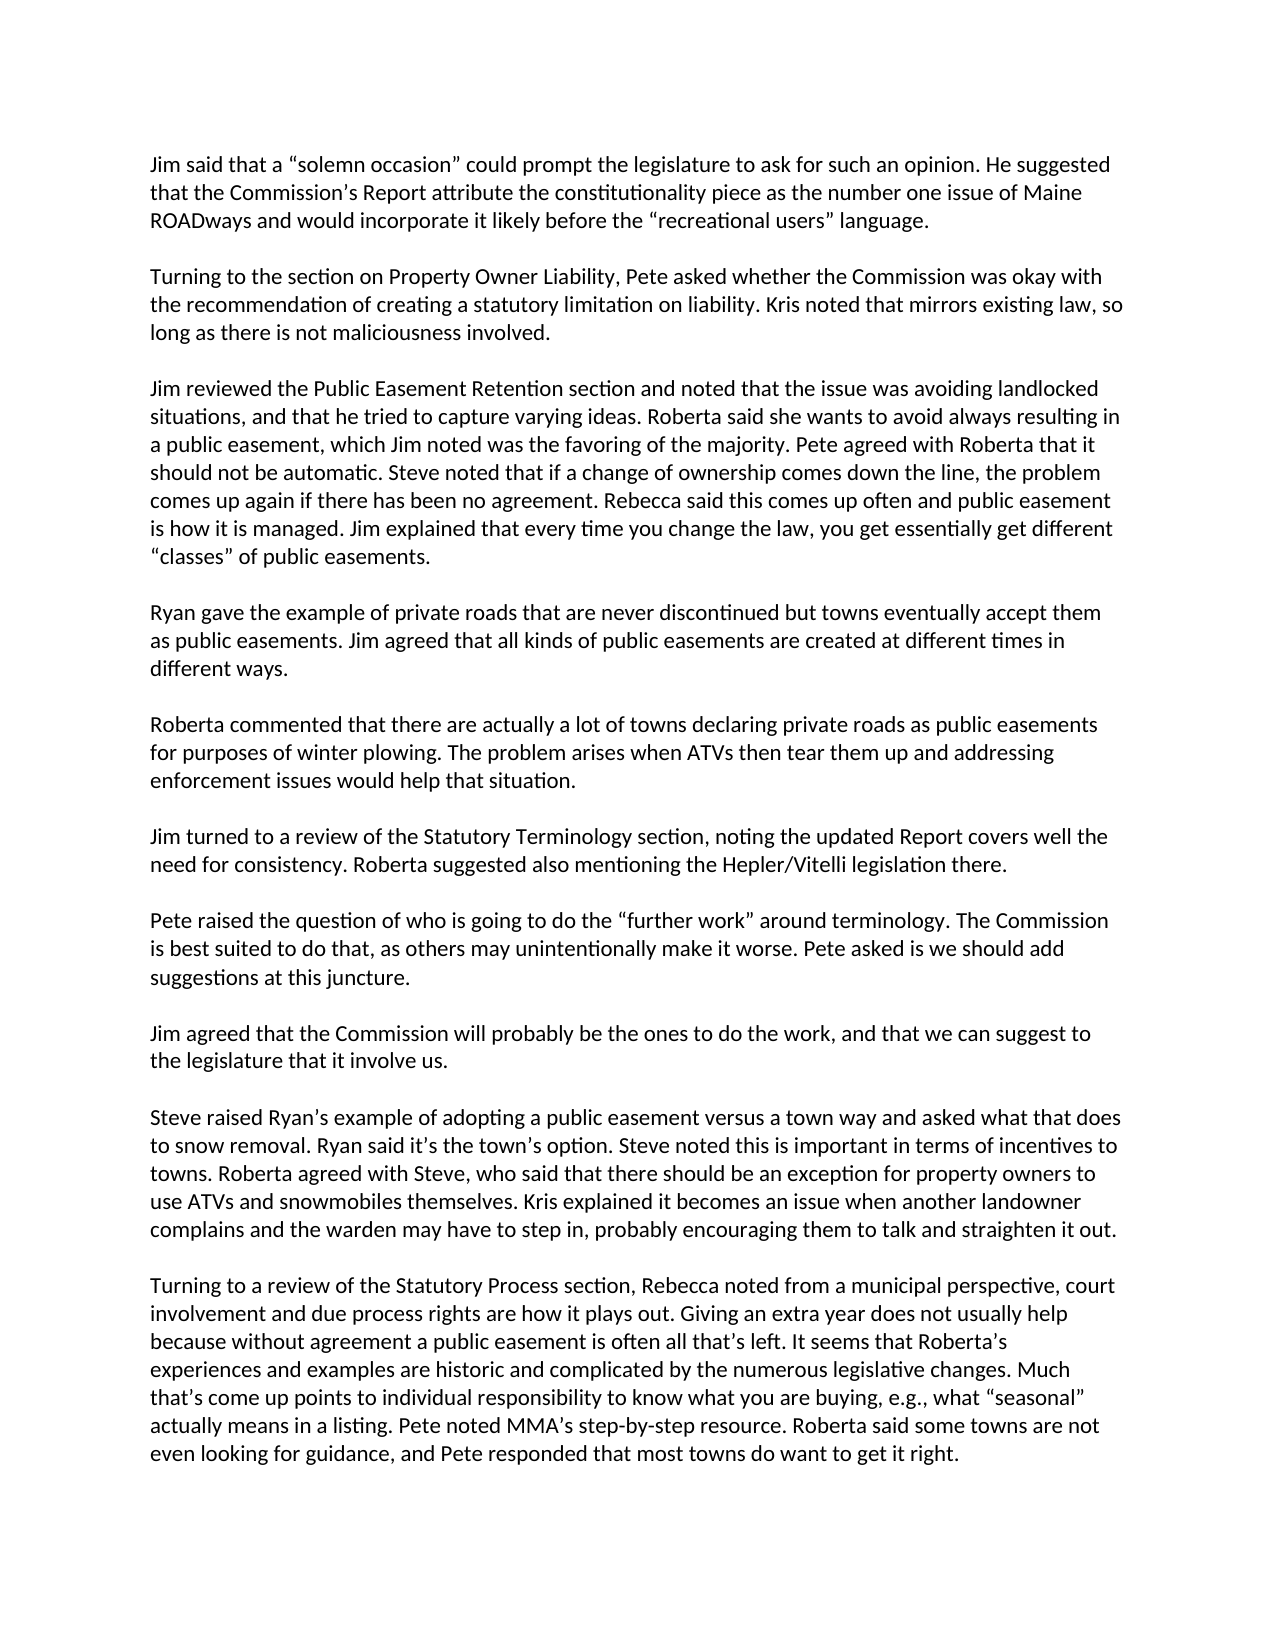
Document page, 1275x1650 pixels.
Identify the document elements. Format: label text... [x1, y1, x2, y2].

text Jim said that a “solemn occasion” could prompt the legislature to ask for such an opinion. He suggested that the Commission’s Report attribute the constitutionality piece as the number one issue of Maine ROADways and would incorporate it likely before the “recreational users” language. [150, 150, 1125, 234]
text Steve raised Ryan’s example of adopting a public easement versus a town way and asked what that does to snow removal. Ryan said it’s the town’s option. Steve noted this is important in terms of incentives to towns. Roberta agreed with Steve, who said that there should be an exception for property owners to use ATVs and snowmobiles themselves. Kris explained it becomes an issue when another landowner complains and the warden may have to step in, probably encouraging them to talk and straighten it out. [150, 1103, 1125, 1243]
text Jim agreed that the Commission will probably be the ones to do the work, and that we can suggest to the legislature that it involve us. [150, 1019, 1125, 1075]
text Roberta commented that there are actually a lot of towns declaring private roads as public easements for purposes of winter plowing. The problem arises when ATVs then tear them up and addressing enforcement issues would help that situation. [150, 710, 1125, 794]
text Jim reviewed the Public Easement Retention section and noted that the issue was avoiding landlocked situations, and that he tried to capture varying ideas. Roberta said she wants to avoid always resulting in a public easement, which Jim noted was the favoring of the majority. Pete agreed with Roberta that it should not be automatic. Steve noted that if a change of ownership comes down the line, the problem comes up again if there has been no agreement. Rebecca said this comes up often and public easement is how it is managed. Jim explained that every time you change the law, you get essentially get different “classes” of public easements. [150, 374, 1125, 570]
text Jim turned to a review of the Statutory Terminology section, noting the updated Report covers well the need for consistency. Roberta suggested also mentioning the Hepler/Vitelli legislation there. [150, 822, 1125, 878]
text Turning to the section on Property Owner Liability, Pete asked whether the Commission was okay with the recommendation of creating a statutory limitation on liability. Kris noted that mirrors existing law, so long as there is not maliciousness involved. [150, 262, 1125, 346]
text Pete raised the question of who is going to do the “further work” around terminology. The Commission is best suited to do that, as others may unintentionally make it worse. Pete asked is we should add suggestions at this juncture. [150, 907, 1125, 991]
text Ryan gave the example of private roads that are never discontinued but towns eventually accept them as public easements. Jim agreed that all kinds of public easements are created at different times in different ways. [150, 598, 1125, 682]
text Turning to a review of the Statutory Process section, Rebecca noted from a municipal perspective, court involvement and due process rights are how it plays out. Giving an extra year does not usually help because without agreement a public easement is often all that’s left. It seems that Roberta’s experiences and examples are historic and complicated by the numerous legislative changes. Much that’s come up points to individual responsibility to know what you are buying, e.g., what “seasonal” actually means in a listing. Pete noted MMA’s step-by-step resource. Roberta said some towns are not even looking for guidance, and Pete responded that most towns do want to get it right. [150, 1271, 1125, 1467]
